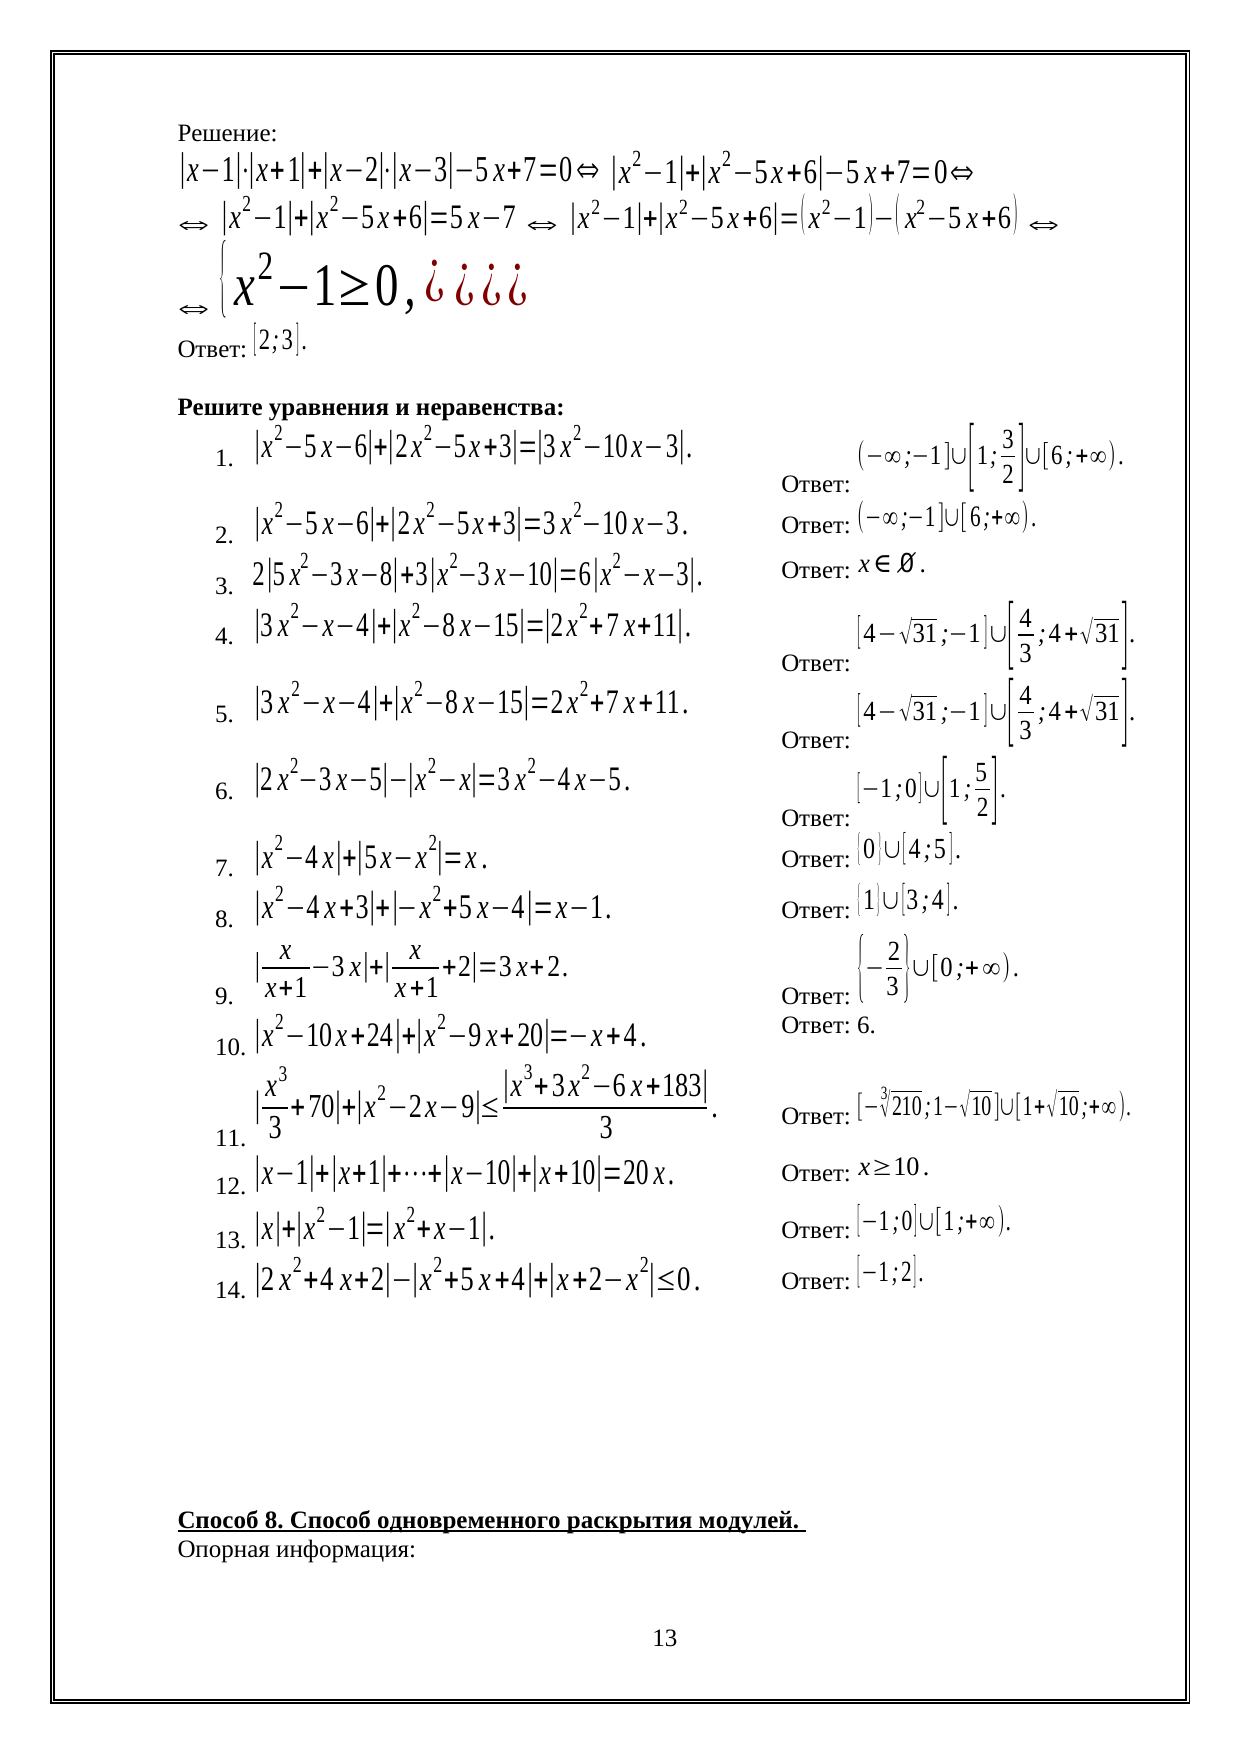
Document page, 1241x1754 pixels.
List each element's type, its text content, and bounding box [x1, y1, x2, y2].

table_cell [166, 1203, 770, 1253]
table_cell Ответ: [770, 831, 1163, 882]
table_cell [166, 600, 770, 677]
table_cell [166, 1010, 770, 1061]
text Способ 8. Способ одновременного раскрытия модулей. [177, 1505, 1152, 1534]
table_cell Ответ: [770, 1152, 1163, 1203]
text Опорная информация: [177, 1534, 1152, 1563]
table_cell [166, 677, 770, 754]
text Решите уравнения и неравенства: [177, 392, 1152, 421]
table_cell Ответ: [770, 754, 1163, 831]
table_cell Ответ: [770, 549, 1163, 599]
table_cell Ответ: [770, 933, 1163, 1010]
table_header Ответ: [770, 421, 1163, 498]
table_cell Ответ: [770, 1061, 1163, 1152]
text Ответ: [177, 322, 1152, 363]
table_cell [166, 754, 770, 831]
table_cell Ответ: [770, 677, 1163, 754]
table_header [166, 421, 770, 498]
text Решение: [177, 118, 1152, 147]
table_cell Ответ: [770, 600, 1163, 677]
table_cell [166, 1061, 770, 1152]
table_cell Ответ: [770, 498, 1163, 549]
table_cell [166, 1152, 770, 1203]
table_cell [166, 549, 770, 599]
table_cell Ответ: [770, 1254, 1163, 1304]
table_cell [166, 1254, 770, 1304]
table_cell Ответ: 6. [770, 1010, 1163, 1061]
table_cell [166, 933, 770, 1010]
table_cell [166, 831, 770, 882]
table_cell [166, 882, 770, 933]
table_cell Ответ: [770, 1203, 1163, 1253]
table_cell [166, 498, 770, 549]
table_cell Ответ: [770, 882, 1163, 933]
